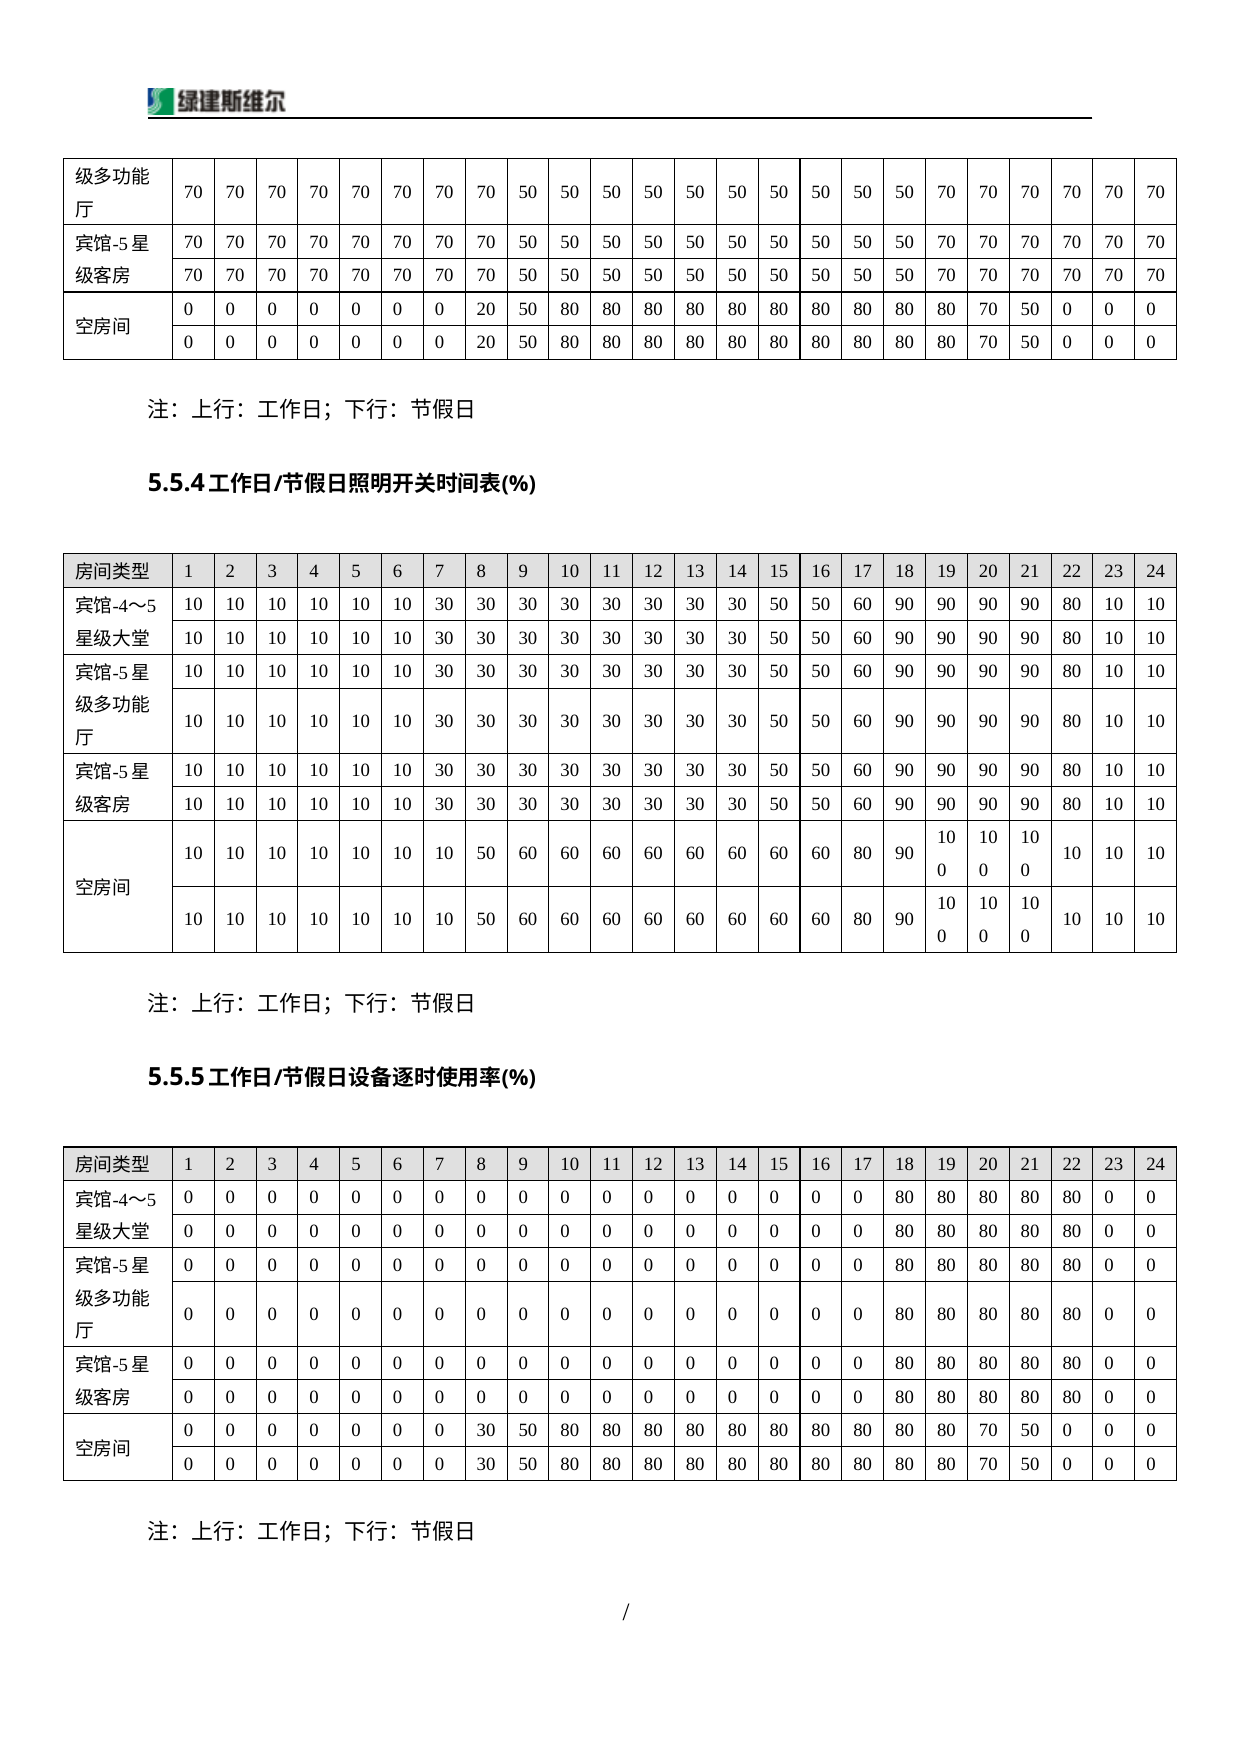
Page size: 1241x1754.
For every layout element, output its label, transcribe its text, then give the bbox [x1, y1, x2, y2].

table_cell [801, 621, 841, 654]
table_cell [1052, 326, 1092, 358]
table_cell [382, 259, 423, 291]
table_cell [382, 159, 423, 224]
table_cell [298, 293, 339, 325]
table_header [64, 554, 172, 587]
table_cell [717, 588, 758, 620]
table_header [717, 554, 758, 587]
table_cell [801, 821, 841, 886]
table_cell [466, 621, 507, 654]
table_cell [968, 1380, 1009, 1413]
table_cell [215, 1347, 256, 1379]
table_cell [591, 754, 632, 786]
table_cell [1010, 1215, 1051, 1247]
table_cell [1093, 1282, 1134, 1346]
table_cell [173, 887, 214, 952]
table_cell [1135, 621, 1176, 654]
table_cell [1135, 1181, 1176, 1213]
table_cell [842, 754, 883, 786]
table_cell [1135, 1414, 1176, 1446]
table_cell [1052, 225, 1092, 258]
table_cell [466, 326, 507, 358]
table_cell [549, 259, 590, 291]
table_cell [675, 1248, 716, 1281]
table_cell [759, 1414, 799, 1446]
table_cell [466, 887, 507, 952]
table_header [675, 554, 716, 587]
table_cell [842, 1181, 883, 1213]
picture [147, 88, 289, 115]
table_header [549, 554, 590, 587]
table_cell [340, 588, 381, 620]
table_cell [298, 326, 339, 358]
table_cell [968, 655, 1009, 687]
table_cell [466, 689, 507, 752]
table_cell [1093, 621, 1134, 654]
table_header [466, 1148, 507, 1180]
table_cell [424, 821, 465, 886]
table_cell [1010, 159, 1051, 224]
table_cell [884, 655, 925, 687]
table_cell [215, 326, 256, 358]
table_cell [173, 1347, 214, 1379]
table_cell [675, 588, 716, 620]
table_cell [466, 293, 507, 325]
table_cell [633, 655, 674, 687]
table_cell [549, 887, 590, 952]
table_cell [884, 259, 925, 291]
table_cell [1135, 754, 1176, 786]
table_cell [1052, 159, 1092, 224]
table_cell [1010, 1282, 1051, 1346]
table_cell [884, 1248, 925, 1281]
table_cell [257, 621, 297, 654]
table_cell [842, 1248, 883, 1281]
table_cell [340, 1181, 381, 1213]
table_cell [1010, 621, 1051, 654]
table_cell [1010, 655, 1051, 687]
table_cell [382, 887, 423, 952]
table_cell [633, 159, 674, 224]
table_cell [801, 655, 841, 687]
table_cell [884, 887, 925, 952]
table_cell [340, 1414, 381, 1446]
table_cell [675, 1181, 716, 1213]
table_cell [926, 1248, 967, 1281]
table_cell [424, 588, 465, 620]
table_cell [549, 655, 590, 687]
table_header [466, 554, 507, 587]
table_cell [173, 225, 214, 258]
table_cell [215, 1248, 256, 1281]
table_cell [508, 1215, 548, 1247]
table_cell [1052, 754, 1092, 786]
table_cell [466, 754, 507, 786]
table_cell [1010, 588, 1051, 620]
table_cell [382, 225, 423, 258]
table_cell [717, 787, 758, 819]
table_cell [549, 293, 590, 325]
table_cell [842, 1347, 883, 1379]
text 注：上行：工作日；下行：节假日 [148, 392, 1092, 424]
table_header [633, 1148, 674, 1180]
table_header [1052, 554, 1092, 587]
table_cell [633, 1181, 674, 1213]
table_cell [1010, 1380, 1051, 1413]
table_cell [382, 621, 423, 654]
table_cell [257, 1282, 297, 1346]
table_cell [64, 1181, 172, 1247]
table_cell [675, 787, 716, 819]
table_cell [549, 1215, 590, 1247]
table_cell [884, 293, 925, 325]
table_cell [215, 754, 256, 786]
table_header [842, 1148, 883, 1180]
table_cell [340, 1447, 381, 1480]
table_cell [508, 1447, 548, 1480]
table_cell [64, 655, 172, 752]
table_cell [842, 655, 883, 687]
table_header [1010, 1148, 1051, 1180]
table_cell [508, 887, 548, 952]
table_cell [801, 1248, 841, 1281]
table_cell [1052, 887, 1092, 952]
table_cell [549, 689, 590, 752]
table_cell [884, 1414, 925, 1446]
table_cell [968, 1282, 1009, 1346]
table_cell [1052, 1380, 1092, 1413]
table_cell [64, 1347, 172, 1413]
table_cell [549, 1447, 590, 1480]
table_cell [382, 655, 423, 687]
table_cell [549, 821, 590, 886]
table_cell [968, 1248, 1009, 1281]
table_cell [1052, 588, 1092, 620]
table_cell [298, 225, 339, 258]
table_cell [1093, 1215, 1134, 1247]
subtitle 工作日/节假日设备逐时使用率(%) [148, 1043, 1092, 1108]
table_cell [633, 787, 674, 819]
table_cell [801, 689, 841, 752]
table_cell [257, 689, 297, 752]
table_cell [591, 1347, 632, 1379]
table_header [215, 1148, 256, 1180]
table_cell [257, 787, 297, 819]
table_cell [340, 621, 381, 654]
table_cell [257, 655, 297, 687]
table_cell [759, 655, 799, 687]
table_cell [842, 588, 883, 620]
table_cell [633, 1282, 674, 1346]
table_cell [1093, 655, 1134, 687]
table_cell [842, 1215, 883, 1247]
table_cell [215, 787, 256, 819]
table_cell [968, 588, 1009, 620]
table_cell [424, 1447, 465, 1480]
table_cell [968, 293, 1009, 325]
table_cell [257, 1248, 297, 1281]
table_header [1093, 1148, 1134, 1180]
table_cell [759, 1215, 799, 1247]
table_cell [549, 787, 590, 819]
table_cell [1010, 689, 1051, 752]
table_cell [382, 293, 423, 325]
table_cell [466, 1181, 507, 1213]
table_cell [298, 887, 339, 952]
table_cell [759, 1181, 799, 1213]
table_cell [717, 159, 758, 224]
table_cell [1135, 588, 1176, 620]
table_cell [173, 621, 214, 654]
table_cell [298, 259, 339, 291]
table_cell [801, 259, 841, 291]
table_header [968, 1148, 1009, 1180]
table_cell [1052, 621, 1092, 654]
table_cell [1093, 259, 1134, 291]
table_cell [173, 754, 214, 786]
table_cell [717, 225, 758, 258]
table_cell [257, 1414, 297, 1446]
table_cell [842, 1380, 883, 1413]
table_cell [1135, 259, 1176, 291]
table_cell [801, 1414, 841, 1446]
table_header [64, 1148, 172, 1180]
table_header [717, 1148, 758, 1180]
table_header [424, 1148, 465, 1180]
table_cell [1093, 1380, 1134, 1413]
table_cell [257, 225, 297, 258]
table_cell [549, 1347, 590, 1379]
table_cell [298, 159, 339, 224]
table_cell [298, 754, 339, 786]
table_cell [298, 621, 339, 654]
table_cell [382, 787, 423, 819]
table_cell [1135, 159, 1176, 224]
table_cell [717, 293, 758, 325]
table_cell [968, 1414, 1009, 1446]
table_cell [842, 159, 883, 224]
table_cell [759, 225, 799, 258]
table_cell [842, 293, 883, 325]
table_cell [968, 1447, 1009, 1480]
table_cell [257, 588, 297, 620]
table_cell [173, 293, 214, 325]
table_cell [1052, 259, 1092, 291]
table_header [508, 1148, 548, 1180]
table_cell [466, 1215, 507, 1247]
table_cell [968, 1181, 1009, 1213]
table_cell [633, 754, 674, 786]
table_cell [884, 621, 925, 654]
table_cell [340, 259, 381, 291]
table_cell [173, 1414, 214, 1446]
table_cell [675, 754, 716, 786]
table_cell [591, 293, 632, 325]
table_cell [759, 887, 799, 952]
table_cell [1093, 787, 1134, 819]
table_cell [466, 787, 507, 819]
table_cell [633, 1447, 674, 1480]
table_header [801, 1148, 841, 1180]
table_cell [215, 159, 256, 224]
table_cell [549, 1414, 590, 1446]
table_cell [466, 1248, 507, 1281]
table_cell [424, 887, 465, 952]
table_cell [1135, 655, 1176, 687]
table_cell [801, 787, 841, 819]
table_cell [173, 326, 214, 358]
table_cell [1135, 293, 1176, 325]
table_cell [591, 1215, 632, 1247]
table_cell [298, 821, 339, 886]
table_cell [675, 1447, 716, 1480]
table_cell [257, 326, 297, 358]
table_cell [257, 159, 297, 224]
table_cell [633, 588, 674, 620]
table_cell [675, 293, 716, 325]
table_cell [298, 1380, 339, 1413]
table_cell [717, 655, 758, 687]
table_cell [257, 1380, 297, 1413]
subtitle 工作日/节假日照明开关时间表(%) [148, 449, 1092, 514]
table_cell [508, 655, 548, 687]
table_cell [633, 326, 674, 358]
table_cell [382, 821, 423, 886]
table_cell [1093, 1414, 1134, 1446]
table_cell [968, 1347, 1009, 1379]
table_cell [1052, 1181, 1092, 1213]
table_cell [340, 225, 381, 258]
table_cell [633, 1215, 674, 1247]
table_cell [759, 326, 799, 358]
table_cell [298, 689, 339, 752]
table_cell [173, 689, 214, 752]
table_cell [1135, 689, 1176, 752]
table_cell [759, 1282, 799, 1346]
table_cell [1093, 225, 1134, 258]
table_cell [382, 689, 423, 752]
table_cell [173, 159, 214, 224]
text 注：上行：工作日；下行：节假日 [148, 1513, 1092, 1546]
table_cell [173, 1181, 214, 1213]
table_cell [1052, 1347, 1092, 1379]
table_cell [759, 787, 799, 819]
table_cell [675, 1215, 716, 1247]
text 注：上行：工作日；下行：节假日 [148, 985, 1092, 1018]
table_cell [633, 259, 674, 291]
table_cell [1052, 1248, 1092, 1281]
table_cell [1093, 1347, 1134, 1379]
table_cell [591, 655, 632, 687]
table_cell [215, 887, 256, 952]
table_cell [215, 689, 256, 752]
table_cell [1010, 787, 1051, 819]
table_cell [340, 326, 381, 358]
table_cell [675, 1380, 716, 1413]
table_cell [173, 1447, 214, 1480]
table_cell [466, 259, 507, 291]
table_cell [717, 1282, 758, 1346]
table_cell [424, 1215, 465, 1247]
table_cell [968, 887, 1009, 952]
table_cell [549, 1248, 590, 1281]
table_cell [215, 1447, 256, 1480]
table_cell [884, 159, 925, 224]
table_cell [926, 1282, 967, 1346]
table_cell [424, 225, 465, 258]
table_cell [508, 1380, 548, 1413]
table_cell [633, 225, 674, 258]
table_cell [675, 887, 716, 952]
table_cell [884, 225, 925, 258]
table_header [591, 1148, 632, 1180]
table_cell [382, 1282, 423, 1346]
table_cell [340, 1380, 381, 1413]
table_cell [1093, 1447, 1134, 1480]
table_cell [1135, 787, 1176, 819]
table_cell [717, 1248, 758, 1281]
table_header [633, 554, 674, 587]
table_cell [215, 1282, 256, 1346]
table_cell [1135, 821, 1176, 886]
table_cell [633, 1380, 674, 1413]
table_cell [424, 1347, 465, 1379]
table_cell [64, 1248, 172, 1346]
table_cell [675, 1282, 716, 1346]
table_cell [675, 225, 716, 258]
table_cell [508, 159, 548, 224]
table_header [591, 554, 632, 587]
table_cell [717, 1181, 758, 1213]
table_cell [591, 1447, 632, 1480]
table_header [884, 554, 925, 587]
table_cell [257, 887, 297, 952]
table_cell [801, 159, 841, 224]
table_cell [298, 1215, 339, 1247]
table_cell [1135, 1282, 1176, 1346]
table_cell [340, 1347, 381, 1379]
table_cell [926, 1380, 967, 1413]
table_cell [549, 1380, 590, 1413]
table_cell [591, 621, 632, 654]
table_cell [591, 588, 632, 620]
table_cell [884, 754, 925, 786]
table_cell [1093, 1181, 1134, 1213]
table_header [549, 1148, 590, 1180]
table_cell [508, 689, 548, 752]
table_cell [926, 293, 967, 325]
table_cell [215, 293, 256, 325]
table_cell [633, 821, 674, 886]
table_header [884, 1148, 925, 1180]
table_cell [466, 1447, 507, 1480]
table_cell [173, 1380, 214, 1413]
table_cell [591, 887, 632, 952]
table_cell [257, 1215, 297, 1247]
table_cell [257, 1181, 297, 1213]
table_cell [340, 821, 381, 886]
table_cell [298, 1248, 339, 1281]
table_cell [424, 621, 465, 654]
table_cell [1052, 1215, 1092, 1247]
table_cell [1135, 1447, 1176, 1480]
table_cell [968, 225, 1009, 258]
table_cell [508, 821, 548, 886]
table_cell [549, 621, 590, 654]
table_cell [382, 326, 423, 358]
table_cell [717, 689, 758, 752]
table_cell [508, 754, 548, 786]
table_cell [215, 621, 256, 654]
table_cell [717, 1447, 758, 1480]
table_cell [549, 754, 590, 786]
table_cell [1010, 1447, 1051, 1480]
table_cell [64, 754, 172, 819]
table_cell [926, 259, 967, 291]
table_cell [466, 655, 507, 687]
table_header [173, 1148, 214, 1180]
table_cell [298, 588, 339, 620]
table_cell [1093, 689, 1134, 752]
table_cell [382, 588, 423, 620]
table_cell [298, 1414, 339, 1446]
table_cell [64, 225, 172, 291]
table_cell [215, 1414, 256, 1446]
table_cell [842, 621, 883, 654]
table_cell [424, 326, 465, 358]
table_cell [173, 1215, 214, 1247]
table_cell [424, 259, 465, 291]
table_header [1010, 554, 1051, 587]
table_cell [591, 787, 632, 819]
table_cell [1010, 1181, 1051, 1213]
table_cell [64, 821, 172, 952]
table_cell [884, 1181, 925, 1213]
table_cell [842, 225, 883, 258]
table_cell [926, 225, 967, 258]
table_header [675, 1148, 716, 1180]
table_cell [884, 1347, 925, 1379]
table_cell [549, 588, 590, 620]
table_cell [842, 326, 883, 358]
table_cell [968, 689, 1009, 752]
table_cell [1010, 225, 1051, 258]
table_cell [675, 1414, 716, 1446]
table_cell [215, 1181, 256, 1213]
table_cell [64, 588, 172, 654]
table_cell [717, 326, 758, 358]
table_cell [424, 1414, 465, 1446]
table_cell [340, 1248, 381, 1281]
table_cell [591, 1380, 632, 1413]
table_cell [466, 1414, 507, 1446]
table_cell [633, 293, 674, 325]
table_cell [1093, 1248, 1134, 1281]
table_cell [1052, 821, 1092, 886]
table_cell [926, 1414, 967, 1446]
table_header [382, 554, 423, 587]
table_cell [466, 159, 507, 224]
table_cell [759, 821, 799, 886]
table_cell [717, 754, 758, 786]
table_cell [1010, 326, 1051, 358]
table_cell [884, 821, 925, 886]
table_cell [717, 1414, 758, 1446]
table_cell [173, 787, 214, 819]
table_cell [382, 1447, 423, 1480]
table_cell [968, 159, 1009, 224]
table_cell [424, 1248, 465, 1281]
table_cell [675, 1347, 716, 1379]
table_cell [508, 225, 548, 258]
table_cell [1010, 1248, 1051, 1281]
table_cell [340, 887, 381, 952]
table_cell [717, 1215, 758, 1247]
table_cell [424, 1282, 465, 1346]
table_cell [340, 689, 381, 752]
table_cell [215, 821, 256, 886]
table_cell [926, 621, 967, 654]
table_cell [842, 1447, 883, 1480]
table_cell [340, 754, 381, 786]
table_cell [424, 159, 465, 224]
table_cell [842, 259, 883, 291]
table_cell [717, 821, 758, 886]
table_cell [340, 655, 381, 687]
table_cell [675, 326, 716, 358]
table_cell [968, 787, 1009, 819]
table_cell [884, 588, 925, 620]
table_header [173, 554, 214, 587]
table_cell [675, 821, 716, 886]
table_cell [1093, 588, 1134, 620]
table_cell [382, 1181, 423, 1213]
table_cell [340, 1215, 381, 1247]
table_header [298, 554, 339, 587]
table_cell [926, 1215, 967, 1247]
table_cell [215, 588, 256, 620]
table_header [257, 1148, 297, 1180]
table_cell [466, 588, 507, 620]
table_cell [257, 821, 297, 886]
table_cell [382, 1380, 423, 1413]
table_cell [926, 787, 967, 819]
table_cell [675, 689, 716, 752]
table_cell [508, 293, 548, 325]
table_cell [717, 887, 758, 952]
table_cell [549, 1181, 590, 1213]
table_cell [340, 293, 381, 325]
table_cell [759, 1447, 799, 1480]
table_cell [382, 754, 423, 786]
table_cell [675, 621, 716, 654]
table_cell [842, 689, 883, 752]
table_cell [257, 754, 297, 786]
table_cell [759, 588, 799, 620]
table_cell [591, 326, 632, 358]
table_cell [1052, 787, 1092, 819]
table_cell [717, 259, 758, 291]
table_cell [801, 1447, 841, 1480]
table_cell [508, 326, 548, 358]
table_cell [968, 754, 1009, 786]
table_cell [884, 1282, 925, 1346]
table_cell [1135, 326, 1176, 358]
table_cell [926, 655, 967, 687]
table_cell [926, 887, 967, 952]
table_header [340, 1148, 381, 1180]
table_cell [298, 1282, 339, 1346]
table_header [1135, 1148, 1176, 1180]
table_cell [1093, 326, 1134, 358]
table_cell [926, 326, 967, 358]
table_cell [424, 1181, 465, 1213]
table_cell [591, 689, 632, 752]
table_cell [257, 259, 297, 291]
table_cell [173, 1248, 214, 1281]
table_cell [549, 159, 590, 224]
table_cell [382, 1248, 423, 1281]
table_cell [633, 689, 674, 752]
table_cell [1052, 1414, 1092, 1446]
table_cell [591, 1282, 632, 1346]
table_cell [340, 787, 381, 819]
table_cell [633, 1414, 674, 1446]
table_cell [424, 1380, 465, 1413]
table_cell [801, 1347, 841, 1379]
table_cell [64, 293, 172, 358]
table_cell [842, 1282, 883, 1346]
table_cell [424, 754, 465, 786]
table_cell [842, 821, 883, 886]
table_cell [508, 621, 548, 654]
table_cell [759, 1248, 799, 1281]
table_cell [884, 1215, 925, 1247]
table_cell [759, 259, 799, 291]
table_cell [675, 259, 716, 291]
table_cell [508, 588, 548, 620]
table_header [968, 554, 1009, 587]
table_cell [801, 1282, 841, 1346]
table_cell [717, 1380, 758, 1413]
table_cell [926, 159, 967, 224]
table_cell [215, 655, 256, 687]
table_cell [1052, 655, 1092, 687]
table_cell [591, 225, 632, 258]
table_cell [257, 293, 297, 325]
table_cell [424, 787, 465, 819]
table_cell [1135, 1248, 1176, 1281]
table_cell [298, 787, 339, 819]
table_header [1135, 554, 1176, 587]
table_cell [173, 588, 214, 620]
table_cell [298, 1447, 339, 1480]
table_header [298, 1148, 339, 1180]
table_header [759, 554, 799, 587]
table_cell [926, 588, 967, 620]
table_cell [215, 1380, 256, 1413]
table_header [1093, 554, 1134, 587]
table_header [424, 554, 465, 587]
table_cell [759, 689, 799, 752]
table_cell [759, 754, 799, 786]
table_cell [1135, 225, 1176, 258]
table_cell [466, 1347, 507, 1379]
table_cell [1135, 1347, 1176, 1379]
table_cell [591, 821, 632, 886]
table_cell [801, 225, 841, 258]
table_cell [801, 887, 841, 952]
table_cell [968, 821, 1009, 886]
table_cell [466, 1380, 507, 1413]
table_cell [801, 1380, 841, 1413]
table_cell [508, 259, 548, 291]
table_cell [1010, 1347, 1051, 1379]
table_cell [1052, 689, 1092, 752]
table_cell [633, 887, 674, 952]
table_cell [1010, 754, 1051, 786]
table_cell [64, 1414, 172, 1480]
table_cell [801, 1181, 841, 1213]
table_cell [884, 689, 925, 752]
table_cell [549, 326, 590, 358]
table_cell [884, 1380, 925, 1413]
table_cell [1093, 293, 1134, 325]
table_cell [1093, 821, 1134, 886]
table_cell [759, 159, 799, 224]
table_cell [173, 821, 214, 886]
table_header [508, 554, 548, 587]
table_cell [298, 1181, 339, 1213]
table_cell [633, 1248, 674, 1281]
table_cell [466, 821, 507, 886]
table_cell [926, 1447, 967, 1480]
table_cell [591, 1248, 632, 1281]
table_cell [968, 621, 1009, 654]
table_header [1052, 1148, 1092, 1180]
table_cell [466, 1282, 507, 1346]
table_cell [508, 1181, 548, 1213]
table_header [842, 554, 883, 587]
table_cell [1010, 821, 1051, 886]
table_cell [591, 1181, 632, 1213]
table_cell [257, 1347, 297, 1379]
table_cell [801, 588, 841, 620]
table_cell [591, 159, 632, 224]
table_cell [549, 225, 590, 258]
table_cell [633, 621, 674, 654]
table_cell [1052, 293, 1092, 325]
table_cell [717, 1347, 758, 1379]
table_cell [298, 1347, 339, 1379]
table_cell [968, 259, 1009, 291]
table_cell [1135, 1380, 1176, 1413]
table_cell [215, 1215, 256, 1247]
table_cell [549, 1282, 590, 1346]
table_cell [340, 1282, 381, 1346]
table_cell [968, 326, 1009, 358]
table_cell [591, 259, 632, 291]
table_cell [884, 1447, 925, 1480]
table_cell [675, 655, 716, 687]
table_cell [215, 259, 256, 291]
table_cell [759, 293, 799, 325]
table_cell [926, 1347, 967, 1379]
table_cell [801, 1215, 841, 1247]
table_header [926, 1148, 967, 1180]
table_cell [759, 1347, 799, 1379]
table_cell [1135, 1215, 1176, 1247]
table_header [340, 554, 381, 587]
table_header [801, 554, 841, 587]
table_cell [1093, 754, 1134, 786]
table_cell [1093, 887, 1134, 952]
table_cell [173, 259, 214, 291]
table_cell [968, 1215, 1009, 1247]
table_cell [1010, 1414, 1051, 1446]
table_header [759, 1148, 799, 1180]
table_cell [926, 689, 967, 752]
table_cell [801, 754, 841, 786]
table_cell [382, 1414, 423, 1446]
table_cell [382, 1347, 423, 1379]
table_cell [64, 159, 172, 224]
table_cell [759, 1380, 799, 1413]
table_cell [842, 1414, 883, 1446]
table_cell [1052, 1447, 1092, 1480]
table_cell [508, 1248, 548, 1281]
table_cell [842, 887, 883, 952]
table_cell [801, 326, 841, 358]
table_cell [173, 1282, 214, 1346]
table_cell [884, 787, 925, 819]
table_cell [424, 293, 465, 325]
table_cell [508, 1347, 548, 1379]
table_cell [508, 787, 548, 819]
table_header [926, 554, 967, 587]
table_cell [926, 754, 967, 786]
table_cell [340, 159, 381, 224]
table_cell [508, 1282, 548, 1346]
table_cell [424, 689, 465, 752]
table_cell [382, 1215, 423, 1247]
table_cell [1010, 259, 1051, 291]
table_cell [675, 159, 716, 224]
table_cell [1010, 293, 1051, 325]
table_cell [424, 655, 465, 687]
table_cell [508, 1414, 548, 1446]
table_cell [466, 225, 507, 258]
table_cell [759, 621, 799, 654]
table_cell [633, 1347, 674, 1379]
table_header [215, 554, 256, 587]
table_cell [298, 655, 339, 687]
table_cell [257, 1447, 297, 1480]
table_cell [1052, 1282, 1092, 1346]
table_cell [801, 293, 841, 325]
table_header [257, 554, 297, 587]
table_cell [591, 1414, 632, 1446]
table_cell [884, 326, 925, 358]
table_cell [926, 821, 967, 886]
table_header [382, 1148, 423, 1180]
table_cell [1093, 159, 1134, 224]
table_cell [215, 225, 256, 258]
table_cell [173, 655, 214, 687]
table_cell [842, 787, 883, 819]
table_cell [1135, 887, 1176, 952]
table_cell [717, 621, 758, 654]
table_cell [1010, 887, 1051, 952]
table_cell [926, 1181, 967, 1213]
